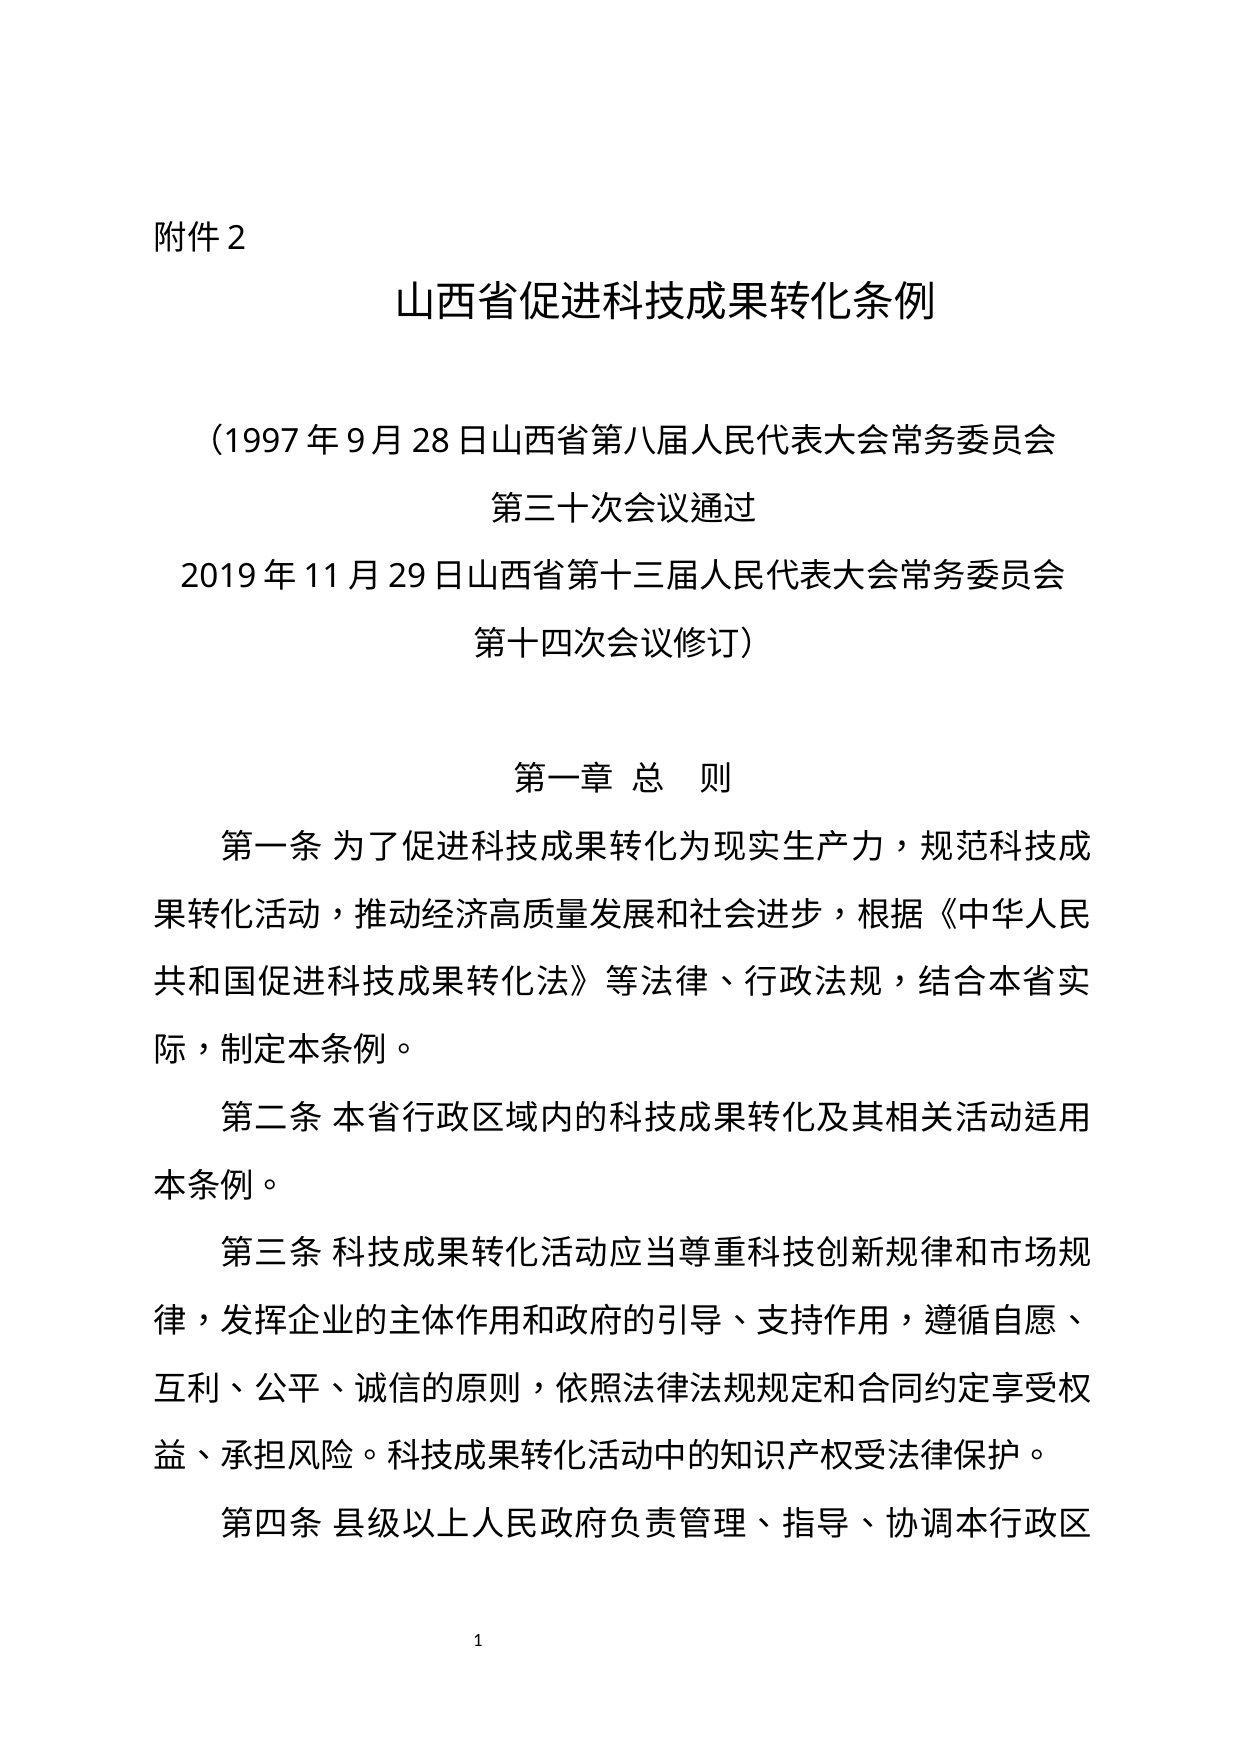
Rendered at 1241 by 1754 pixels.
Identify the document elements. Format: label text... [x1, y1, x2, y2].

text 山西省促进科技成果转化条例 [153, 263, 1093, 330]
text （1997年9月28日山西省第八届人民代表大会常务委员会 [153, 398, 1093, 466]
text 第一章 总 则 [153, 737, 1093, 804]
text 第二条 本省行政区域内的科技成果转化及其相关活动适用本条例。 [153, 1075, 1093, 1211]
text 2019年11月29日山西省第十三届人民代表大会常务委员会 [153, 533, 1093, 601]
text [153, 1481, 1093, 1549]
text 第三条 科技成果转化活动应当尊重科技创新规律和市场规律，发挥企业的主体作用和政府的引导、支持作用，遵循自愿、互利、公平、诚信的原则，依照法律法规规定和合同约定享受权益、承担风险。科技成果转化活动中的知识产权受法律保护。 [153, 1211, 1093, 1481]
text 附件2 [153, 195, 1093, 263]
text 第一条 为了促进科技成果转化为现实生产力，规范科技成果转化活动，推动经济高质量发展和社会进步，根据《中华人民共和国促进科技成果转化法》等法律、行政法规，结合本省实际，制定本条例。 [153, 804, 1093, 1075]
text 第十四次会议修订） [153, 601, 1093, 669]
text 第三十次会议通过 [153, 466, 1093, 533]
